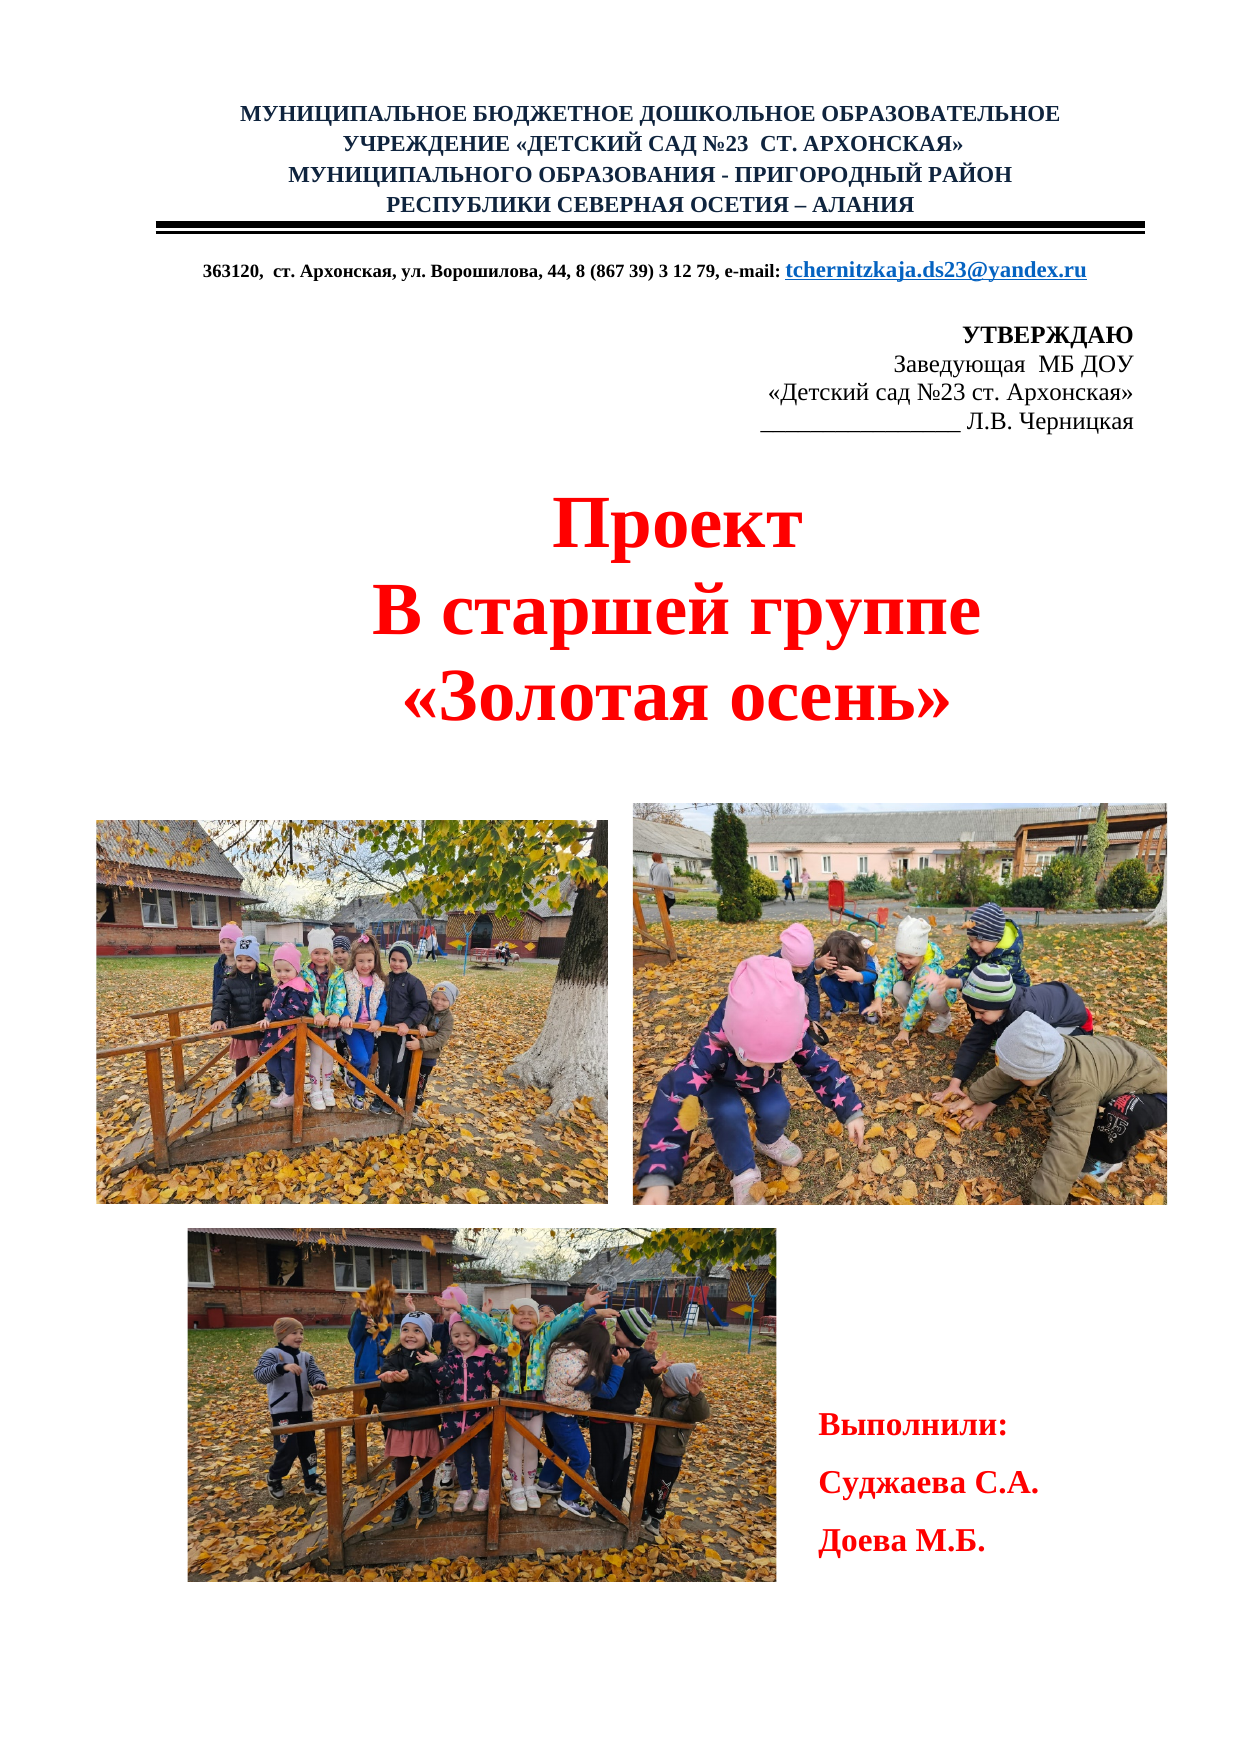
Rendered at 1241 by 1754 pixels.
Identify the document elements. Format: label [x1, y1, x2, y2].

picture [96, 820, 608, 1204]
picture [187, 1228, 777, 1582]
picture [632, 803, 1168, 1205]
